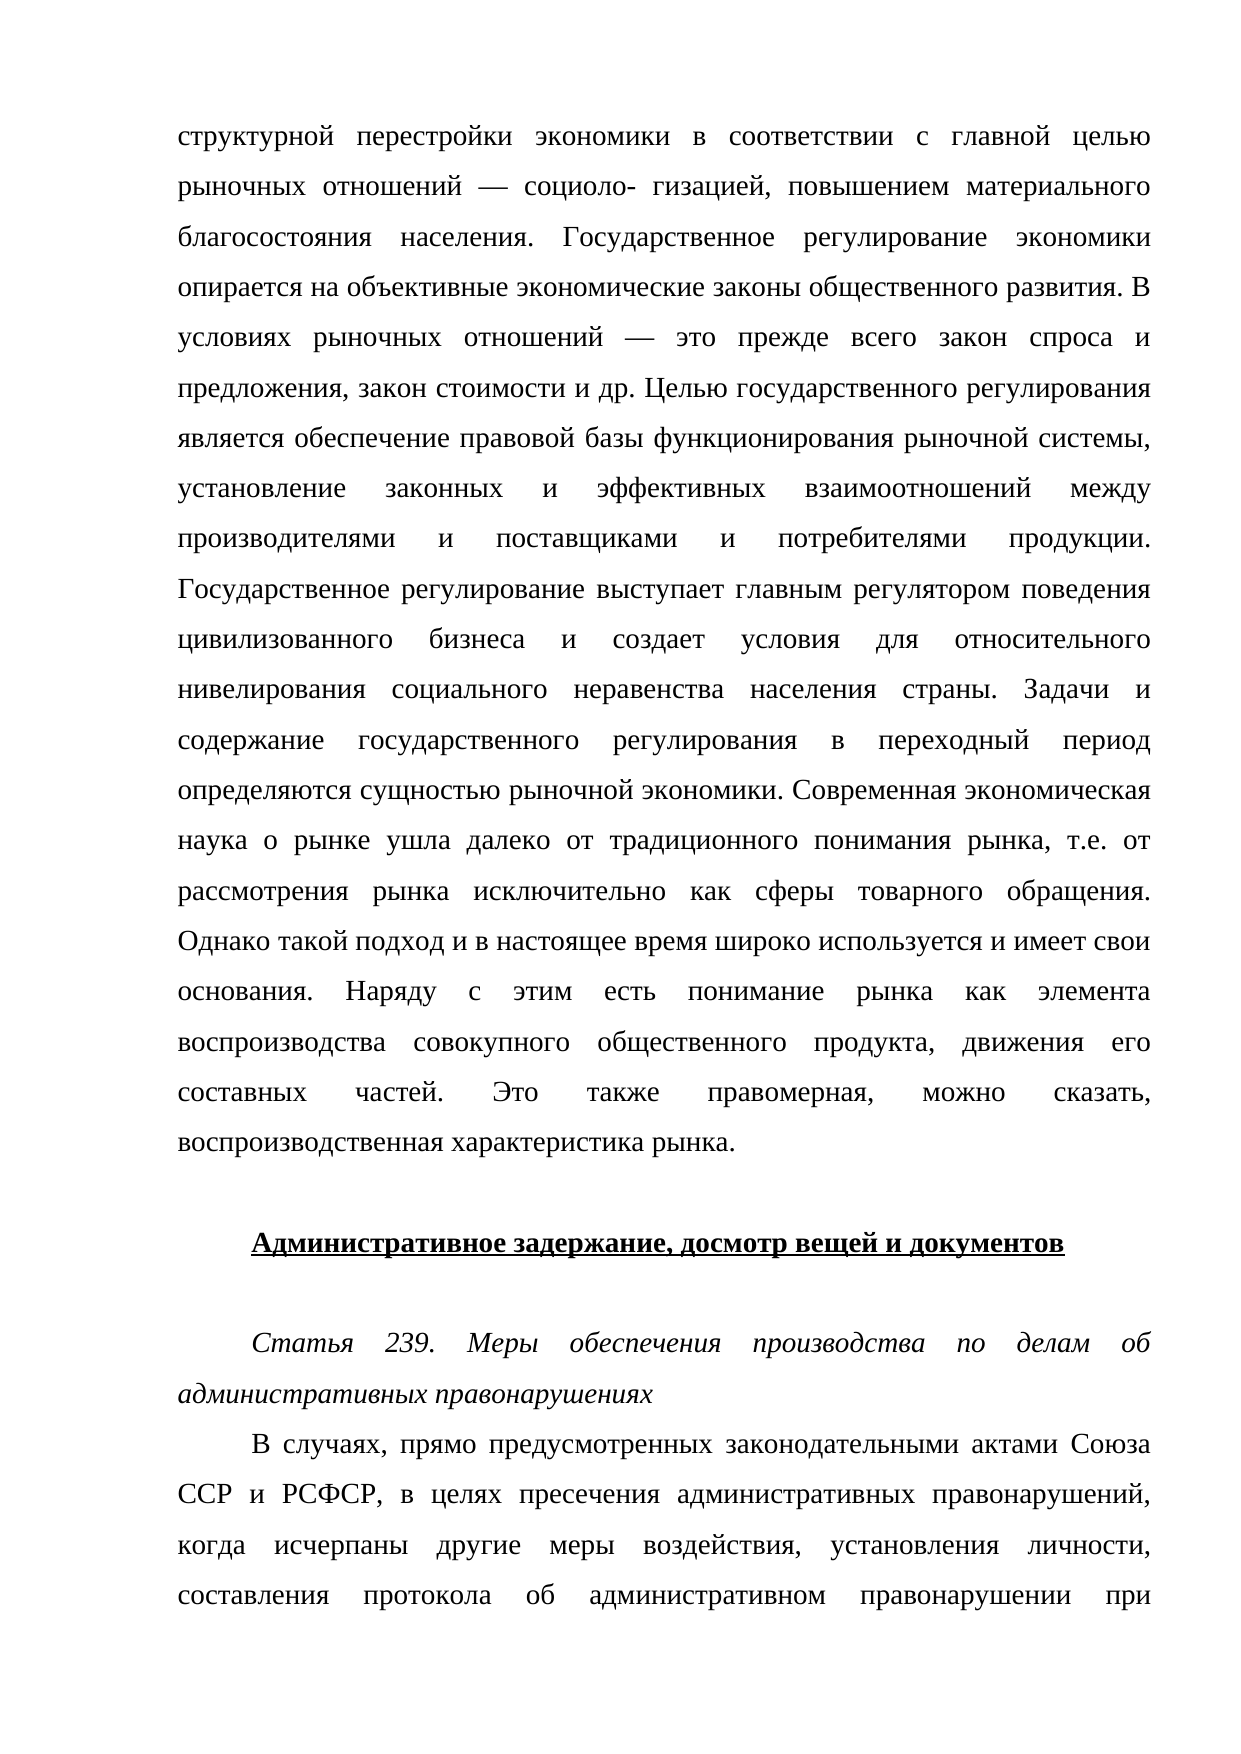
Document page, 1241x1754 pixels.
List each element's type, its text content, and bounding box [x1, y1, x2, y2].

text Административное задержание, досмотр вещей и документов [177, 1225, 1152, 1258]
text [177, 1426, 1152, 1611]
text Статья 239. Меры обеспечения производства по делам об административных правонарушениях [177, 1326, 1152, 1409]
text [177, 118, 1152, 1158]
